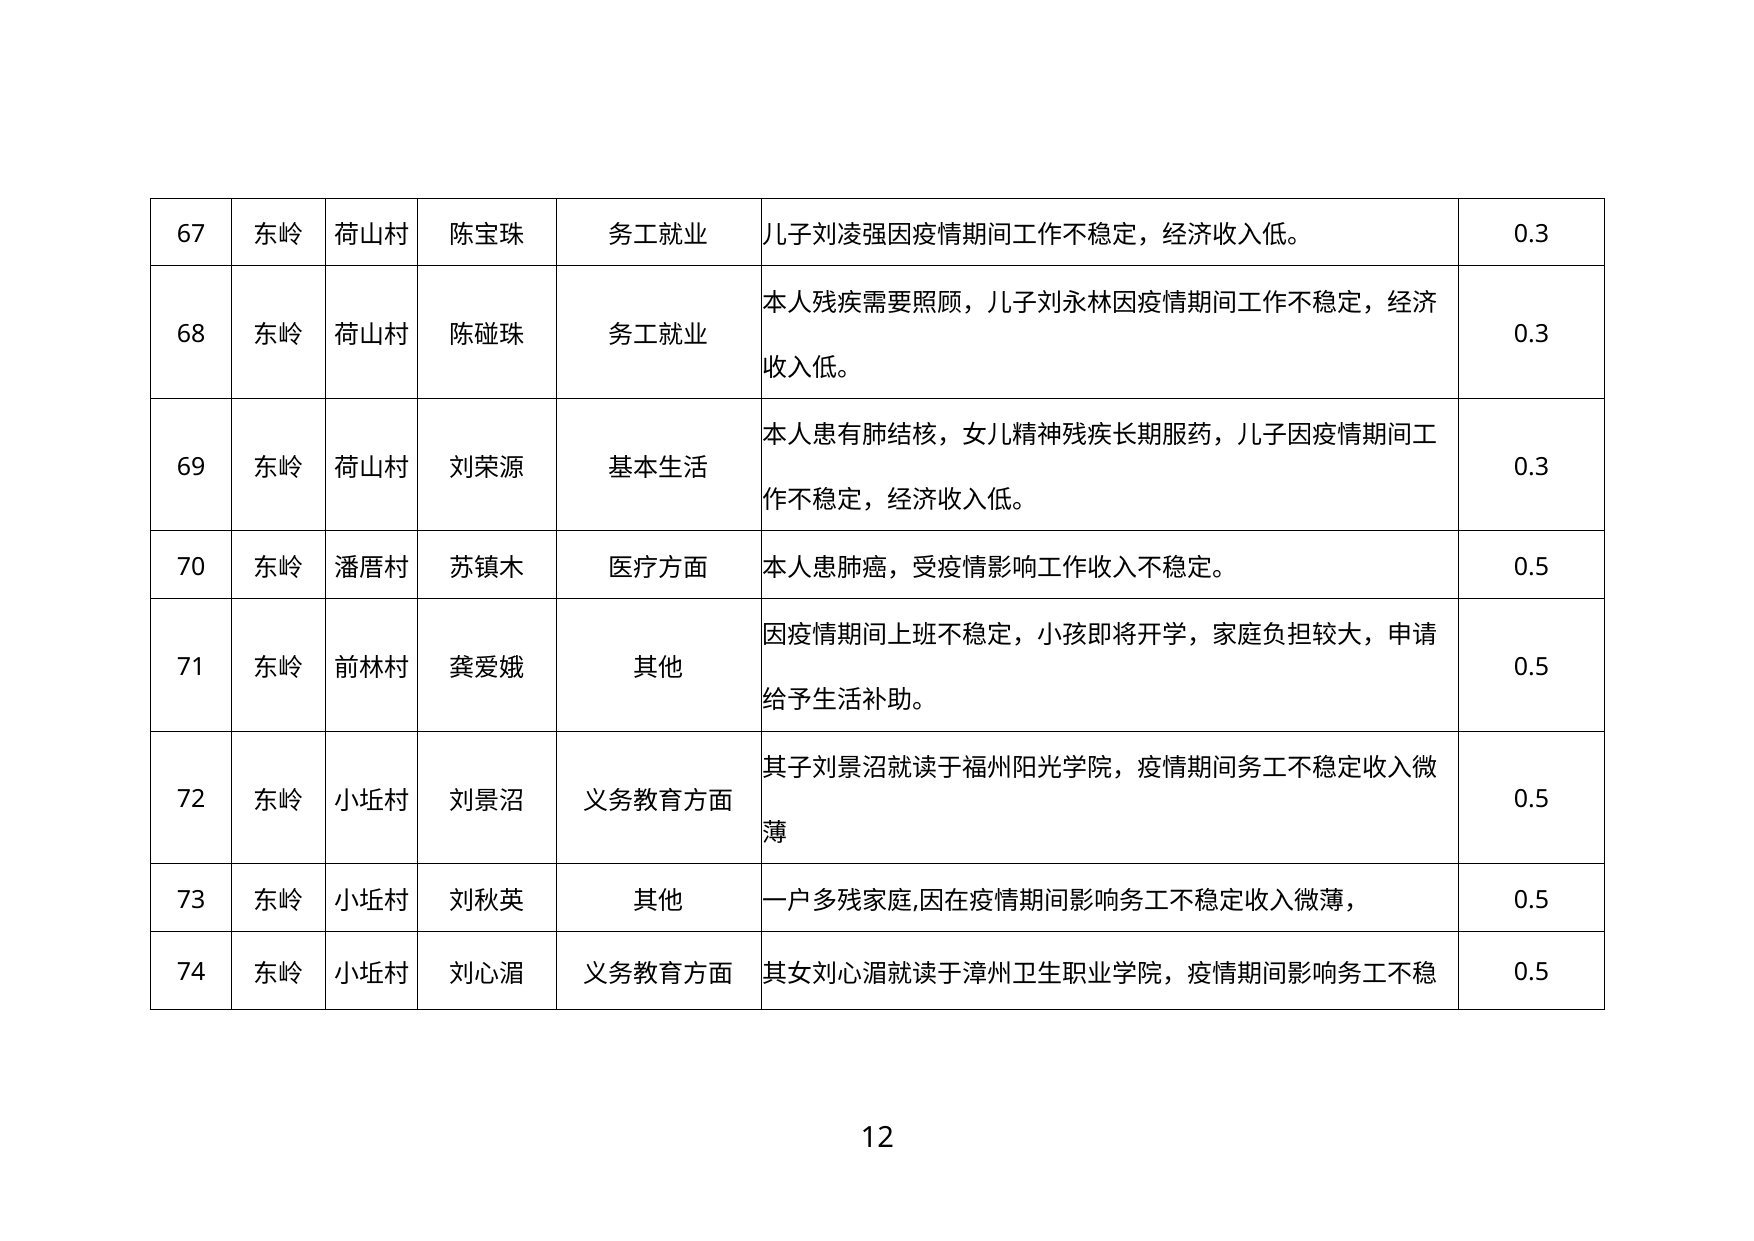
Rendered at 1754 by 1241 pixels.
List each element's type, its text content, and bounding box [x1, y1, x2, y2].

table_cell 东岭 [232, 531, 325, 598]
table_cell 东岭 [232, 732, 325, 863]
table_cell 东岭 [232, 932, 325, 1009]
table_cell 荷山村 [326, 399, 417, 530]
table_cell 刘荣源 [418, 399, 556, 530]
table_cell 72 [151, 732, 231, 863]
table_cell 东岭 [232, 864, 325, 931]
table_cell 其他 [557, 599, 761, 731]
table_cell 其子刘景沼就读于福州阳光学院，疫情期间务工不稳定收入微薄 [762, 732, 1458, 863]
table_cell 陈碰珠 [418, 266, 556, 398]
table_cell 东岭 [232, 199, 325, 265]
table_cell 本人患肺癌，受疫情影响工作收入不稳定。 [762, 531, 1458, 598]
table_cell 71 [151, 599, 231, 731]
table_cell 70 [151, 531, 231, 598]
table_cell 东岭 [232, 599, 325, 731]
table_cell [762, 932, 1458, 1009]
table_cell 前林村 [326, 599, 417, 731]
table_cell 基本生活 [557, 399, 761, 530]
table_cell 74 [151, 932, 231, 1009]
table_cell 0.5 [1459, 599, 1604, 731]
table_cell 荷山村 [326, 266, 417, 398]
table_cell 0.5 [1459, 732, 1604, 863]
table_cell 小坵村 [326, 932, 417, 1009]
table_cell 因疫情期间上班不稳定，小孩即将开学，家庭负担较大，申请给予生活补助。 [762, 599, 1458, 731]
table_cell 0.5 [1459, 864, 1604, 931]
table_cell 0.5 [1459, 531, 1604, 598]
table_cell 本人残疾需要照顾，儿子刘永林因疫情期间工作不稳定，经济收入低。 [762, 266, 1458, 398]
table_cell 73 [151, 864, 231, 931]
table_cell 东岭 [232, 399, 325, 530]
table_cell 0.3 [1459, 266, 1604, 398]
table_cell 义务教育方面 [557, 932, 761, 1009]
table_cell 务工就业 [557, 266, 761, 398]
table_cell 潘厝村 [326, 531, 417, 598]
table_cell 0.5 [1459, 932, 1604, 1009]
table_cell 东岭 [232, 266, 325, 398]
table_cell 苏镇木 [418, 531, 556, 598]
table_cell 陈宝珠 [418, 199, 556, 265]
table_cell 刘心湄 [418, 932, 556, 1009]
table_cell 68 [151, 266, 231, 398]
table_cell 小坵村 [326, 864, 417, 931]
table_cell 儿子刘凌强因疫情期间工作不稳定，经济收入低。 [762, 199, 1458, 265]
table_cell 一户多残家庭,因在疫情期间影响务工不稳定收入微薄， [762, 864, 1458, 931]
table_cell 医疗方面 [557, 531, 761, 598]
table_cell 义务教育方面 [557, 732, 761, 863]
table_cell 刘秋英 [418, 864, 556, 931]
table_cell 本人患有肺结核，女儿精神残疾长期服药，儿子因疫情期间工作不稳定，经济收入低。 [762, 399, 1458, 530]
table_cell 龚爱娥 [418, 599, 556, 731]
table_cell 务工就业 [557, 199, 761, 265]
table_cell 荷山村 [326, 199, 417, 265]
table_cell 67 [151, 199, 231, 265]
table_cell 其他 [557, 864, 761, 931]
table_cell 0.3 [1459, 399, 1604, 530]
table_cell 小坵村 [326, 732, 417, 863]
table_cell 0.3 [1459, 199, 1604, 265]
table_cell 刘景沼 [418, 732, 556, 863]
table_cell 69 [151, 399, 231, 530]
